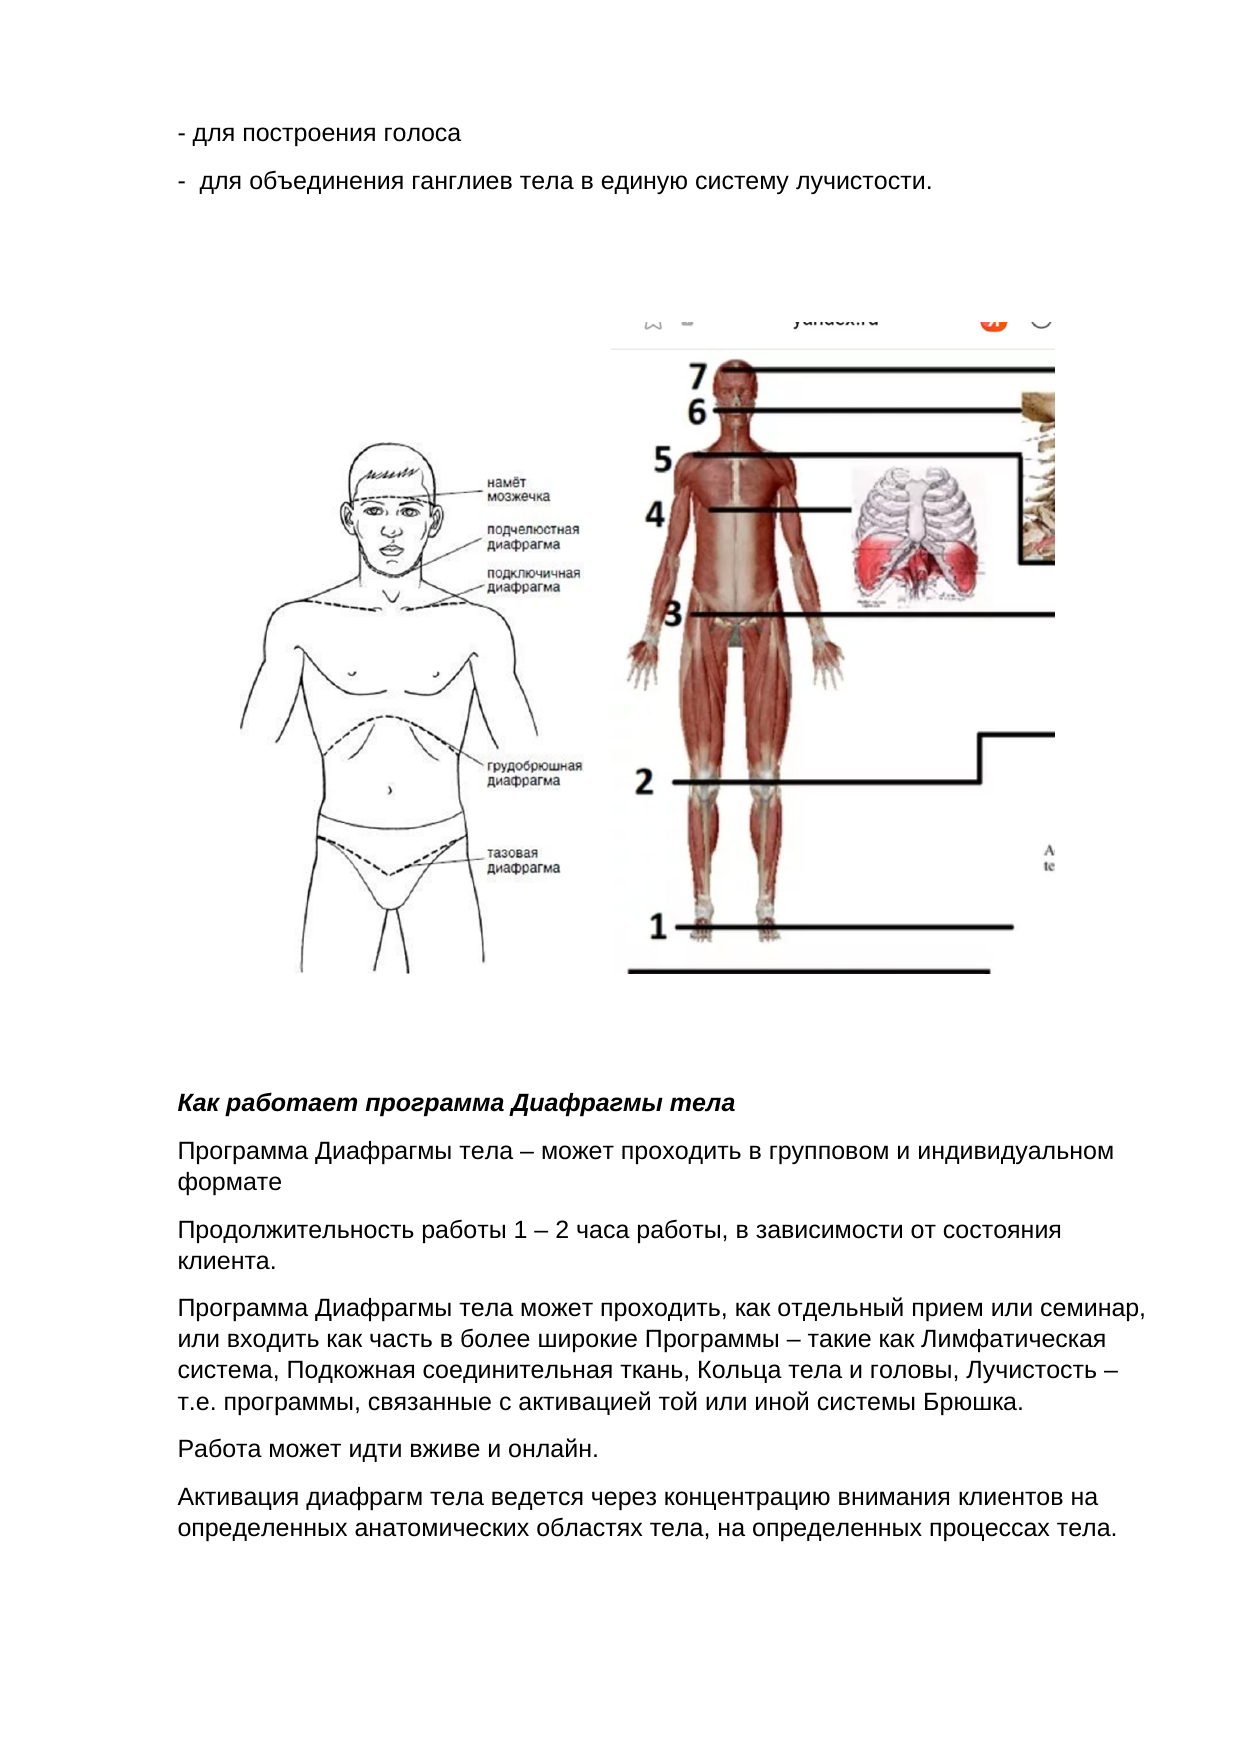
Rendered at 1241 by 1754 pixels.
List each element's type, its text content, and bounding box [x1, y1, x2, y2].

picture [239, 442, 584, 974]
text Продолжительность работы 1 – 2 часа работы, в зависимости от состояния клиента. [177, 1215, 1152, 1274]
text Как работает программа Диафрагмы тела [177, 1088, 1152, 1117]
picture [611, 322, 1055, 974]
text Программа Диафрагмы тела – может проходить в групповом и индивидуальном формате [177, 1136, 1152, 1196]
text - для построения голоса [177, 118, 1152, 147]
text Программа Диафрагмы тела может проходить, как отдельный прием или семинар, или входить как часть в более широкие Программы – такие как Лимфатическая система, Подкожная соединительная ткань, Кольца тела и головы, Лучистость – т.е. программы, связанные с активацией той или иной системы Брюшка. [177, 1293, 1152, 1415]
text Работа может идти вживе и онлайн. [177, 1434, 1152, 1463]
text Активация диафрагм тела ведется через концентрацию внимания клиентов на определенных анатомических областях тела, на определенных процессах тела. [177, 1482, 1152, 1542]
text - для объединения ганглиев тела в единую систему лучистости. [177, 166, 1152, 194]
